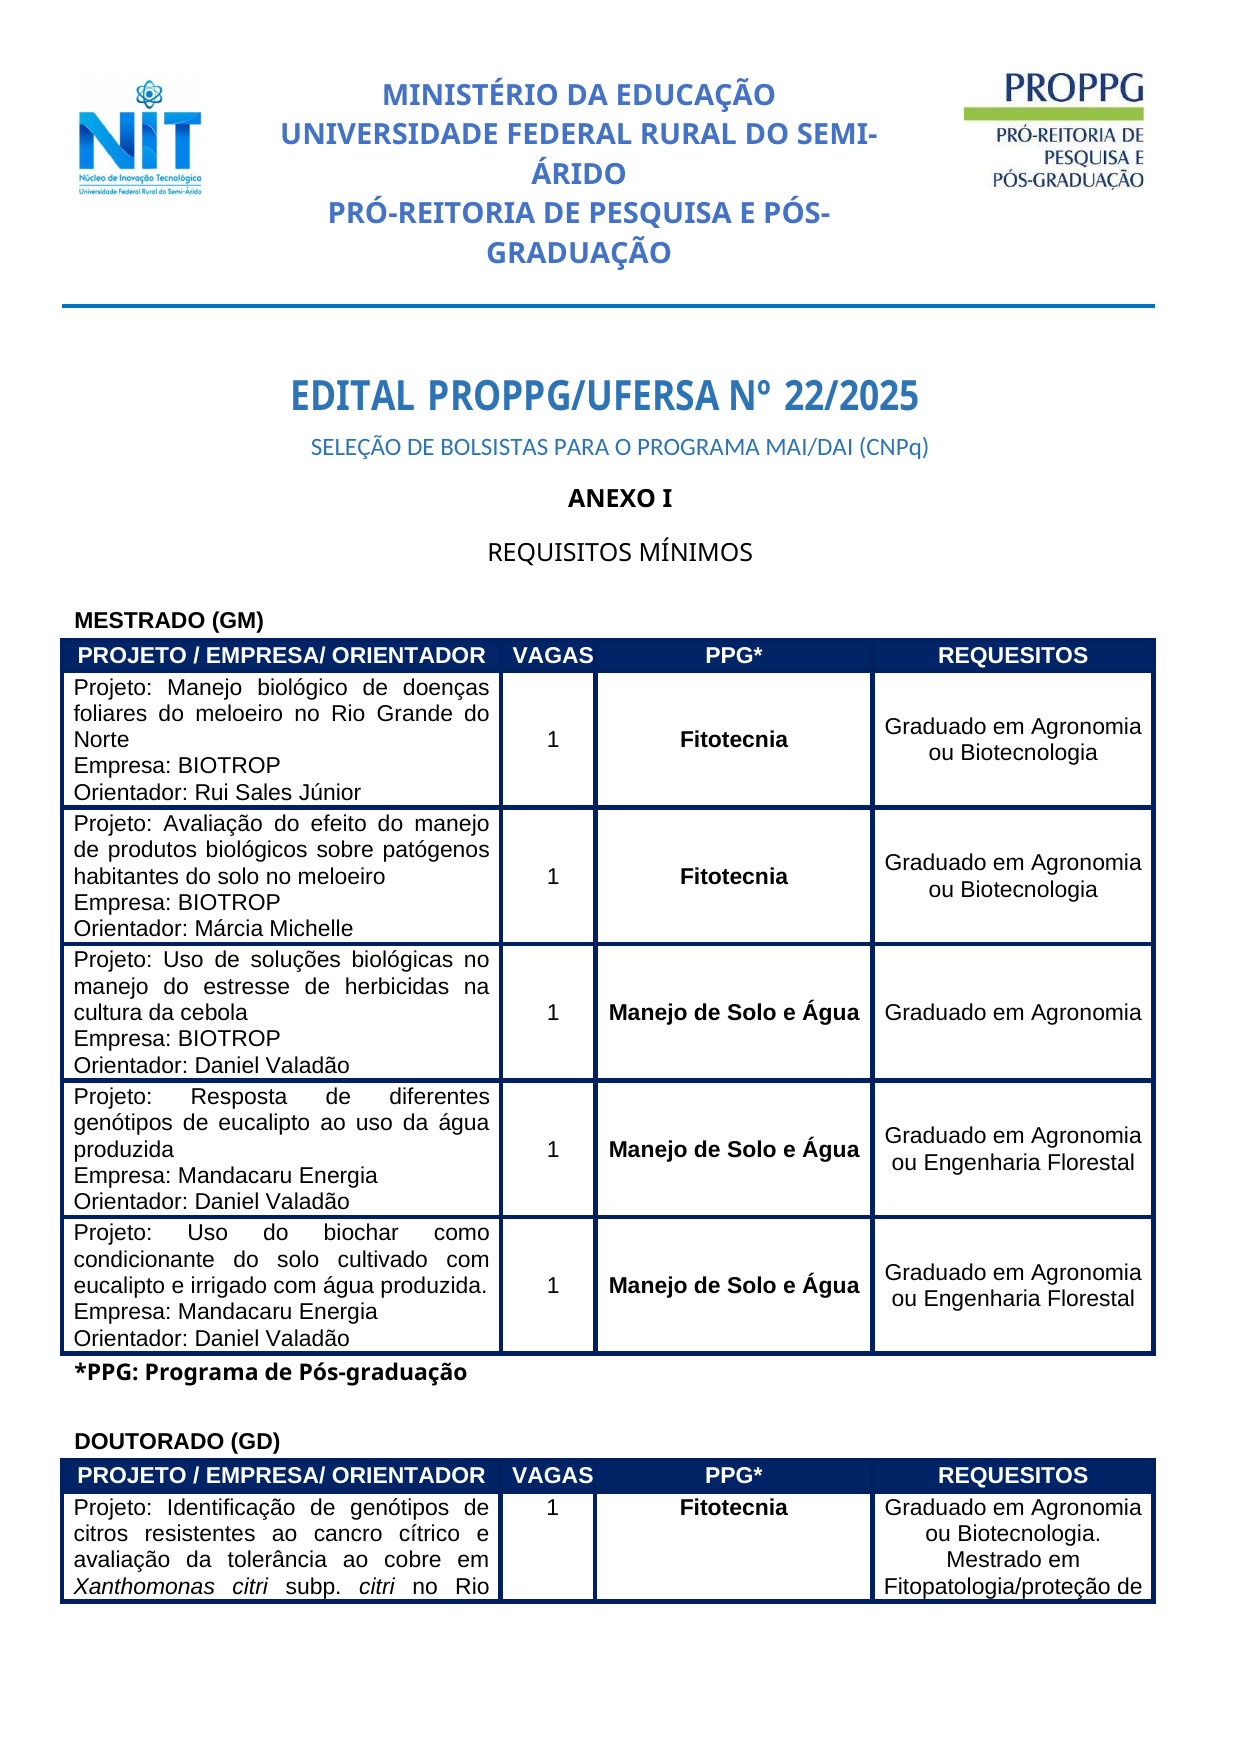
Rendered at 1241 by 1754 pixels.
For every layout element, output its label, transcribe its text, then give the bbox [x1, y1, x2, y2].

table_cell Graduado em Agronomia ou Biotecnologia [875, 673, 1151, 805]
table_cell 1 [503, 1494, 593, 1599]
table_header PPG* [598, 642, 872, 669]
table_cell Graduado em Agronomia ou Engenharia Florestal [875, 1219, 1151, 1351]
table_cell Manejo de Solo e Água [598, 1083, 870, 1214]
picture [76, 73, 203, 196]
table_cell Projeto: Avaliação do efeito do manejo de produtos biológicos sobre patógenos habitantes do solo no meloeiro Empresa: BIOTROP Orientador: Márcia Michelle [64, 810, 499, 942]
text MESTRADO (GM) [74, 607, 1152, 634]
table_cell Projeto: Uso do biochar como condicionante do solo cultivado com eucalipto e irrigado com água produzida. Empresa: Mandacaru Energia Orientador: Daniel Valadão [64, 1219, 499, 1351]
table_cell Fitotecnia [598, 673, 870, 805]
table_cell Graduado em Agronomia ou Engenharia Florestal [875, 1083, 1151, 1214]
table_cell Fitotecnia [597, 1494, 870, 1599]
table_header PPG* [597, 1463, 870, 1489]
table_cell Manejo de Solo e Água [598, 1219, 870, 1351]
table_cell Projeto: Manejo biológico de doenças foliares do meloeiro no Rio Grande do Norte Empresa: BIOTROP Orientador: Rui Sales Júnior [64, 673, 499, 805]
table_header VAGAS [503, 1463, 593, 1489]
table_header REQUESITOS [875, 1463, 1151, 1489]
table_cell Fitotecnia [598, 810, 870, 942]
table_header PROJETO / EMPRESA/ ORIENTADOR [64, 1463, 498, 1489]
table_cell 1 [503, 946, 593, 1078]
picture [963, 73, 1144, 190]
text SELEÇÃO DE BOLSISTAS PARA O PROGRAMA MAI/DAI (CNPq) [177, 431, 1063, 462]
table_cell Graduado em Agronomia [875, 946, 1151, 1078]
table_cell Manejo de Solo e Água [598, 946, 870, 1078]
table_cell 1 [503, 810, 593, 942]
text ANEXO I [177, 481, 1063, 515]
table_cell Projeto: Resposta de diferentes genótipos de eucalipto ao uso da água produzida Empresa: Mandacaru Energia Orientador: Daniel Valadão [64, 1083, 499, 1214]
text *PPG: Programa de Pós-graduação [74, 1356, 1152, 1387]
table_cell Graduado em Agronomia ou Biotecnologia [875, 810, 1151, 942]
text REQUISITOS MÍNIMOS [74, 534, 1167, 568]
text DOUTORADO (GD) [74, 1428, 1152, 1454]
table_cell 1 [503, 673, 593, 805]
table_cell Projeto: Uso de soluções biológicas no manejo do estresse de herbicidas na cultura da cebola Empresa: BIOTROP Orientador: Daniel Valadão [64, 946, 499, 1078]
table_header PROJETO / EMPRESA/ ORIENTADOR [64, 642, 501, 669]
text EDITAL PROPPG/UFERSA Nº 22/2025 [74, 366, 1137, 423]
table_header VAGAS [503, 642, 596, 669]
table_cell 1 [503, 1083, 593, 1214]
table_header REQUESITOS [875, 642, 1151, 669]
table_cell 1 [503, 1219, 593, 1351]
table_cell Graduado em Agronomia ou Biotecnologia. Mestrado em Fitopatologia/proteção de plantas/proteção de cultivos [875, 1494, 1151, 1599]
